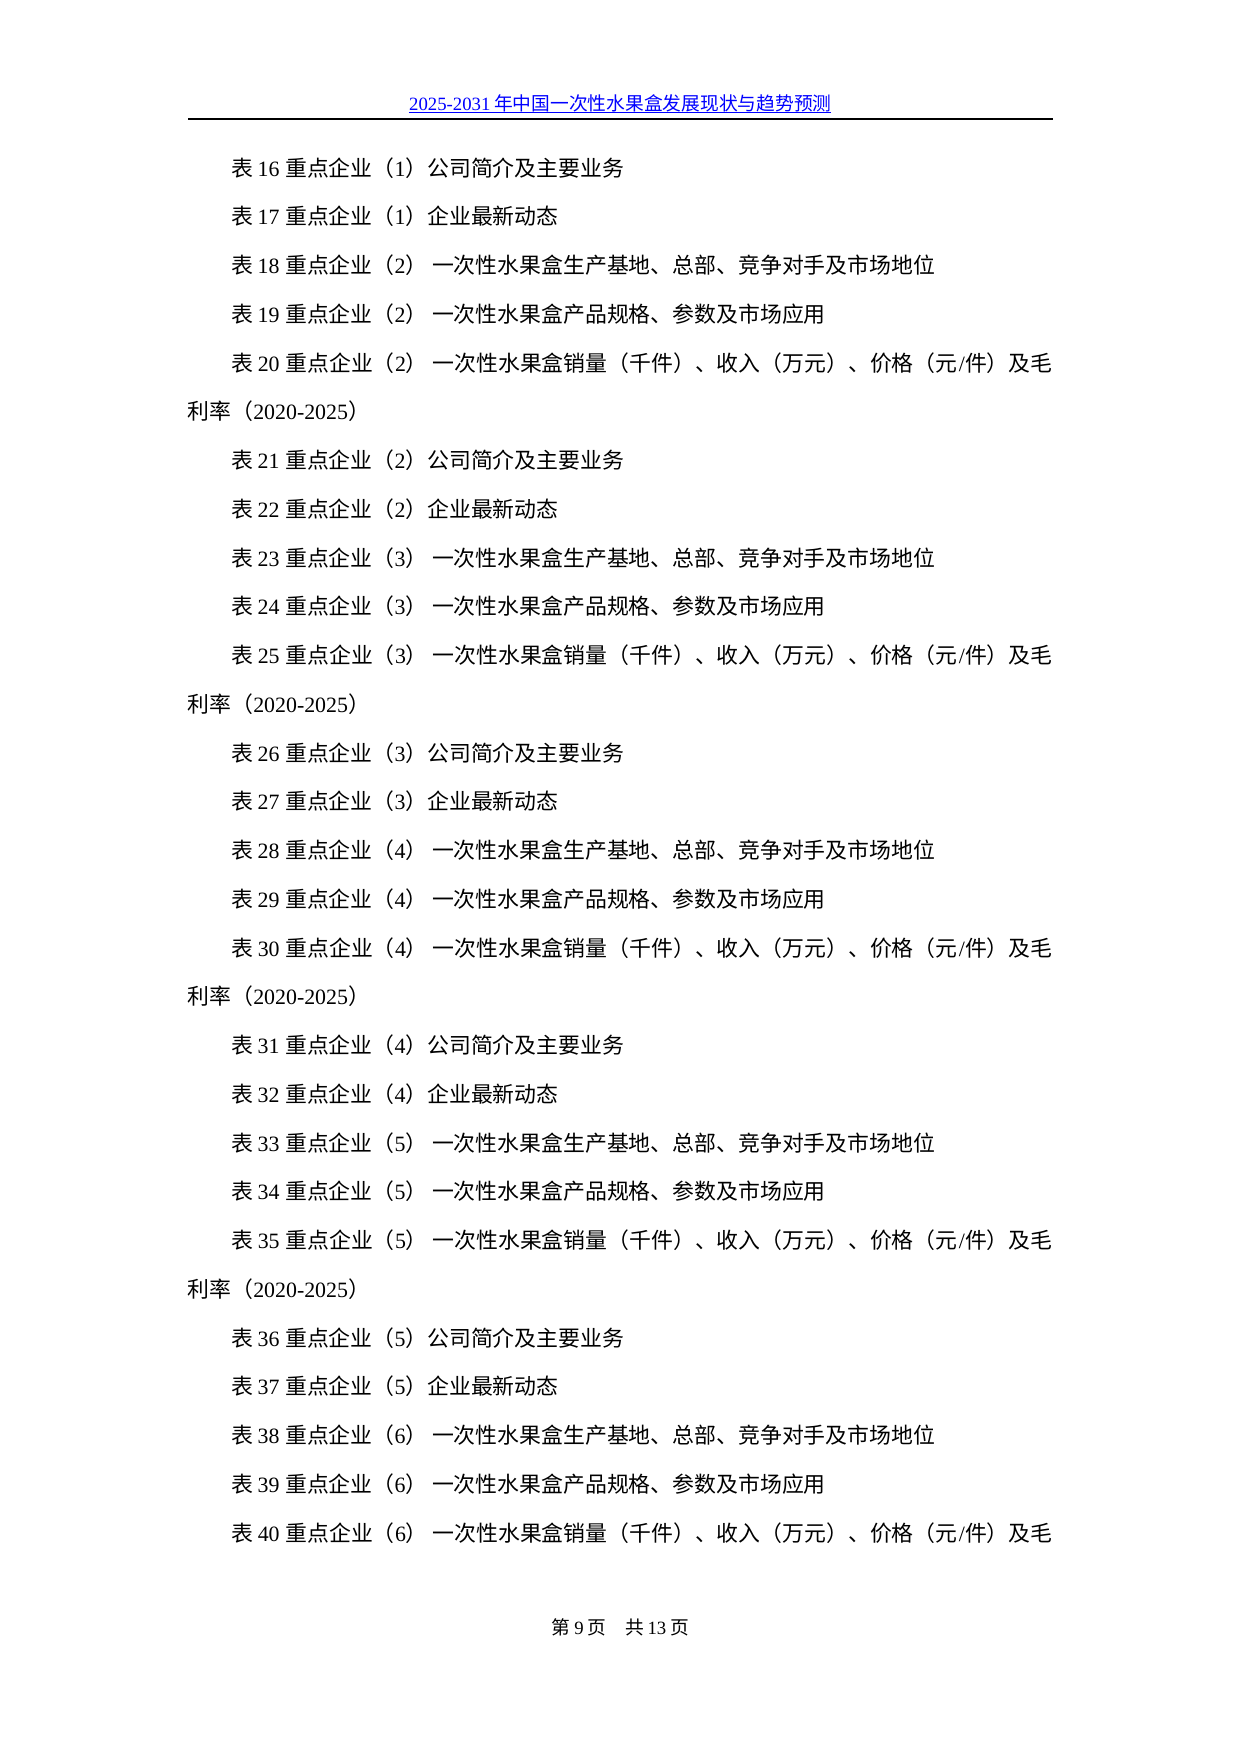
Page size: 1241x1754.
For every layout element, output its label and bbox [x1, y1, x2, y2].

text [187, 150, 1053, 1548]
